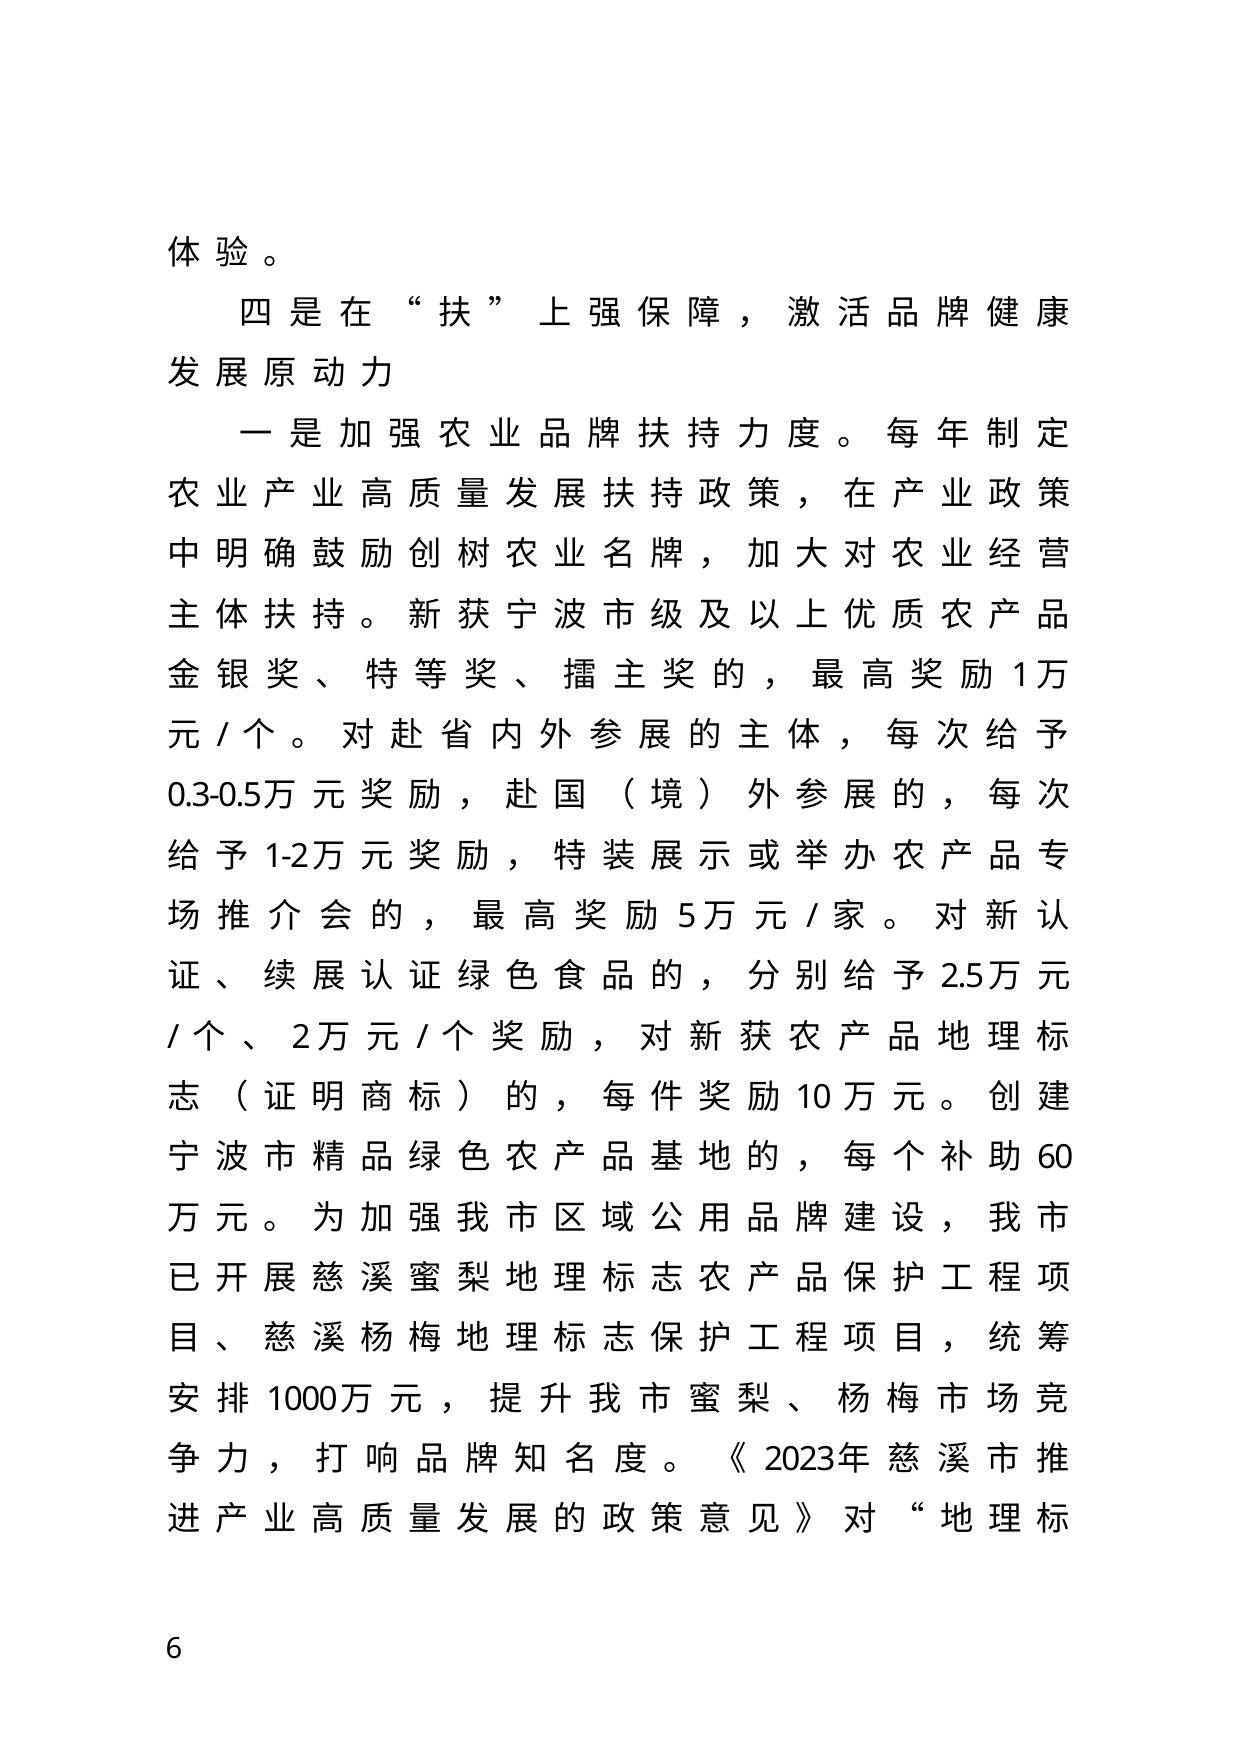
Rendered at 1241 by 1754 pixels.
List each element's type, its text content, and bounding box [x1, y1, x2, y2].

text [167, 400, 1085, 1546]
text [167, 219, 1085, 280]
text 四是在“扶”上强保障，激活品牌健康发展原动力 [167, 280, 1085, 400]
